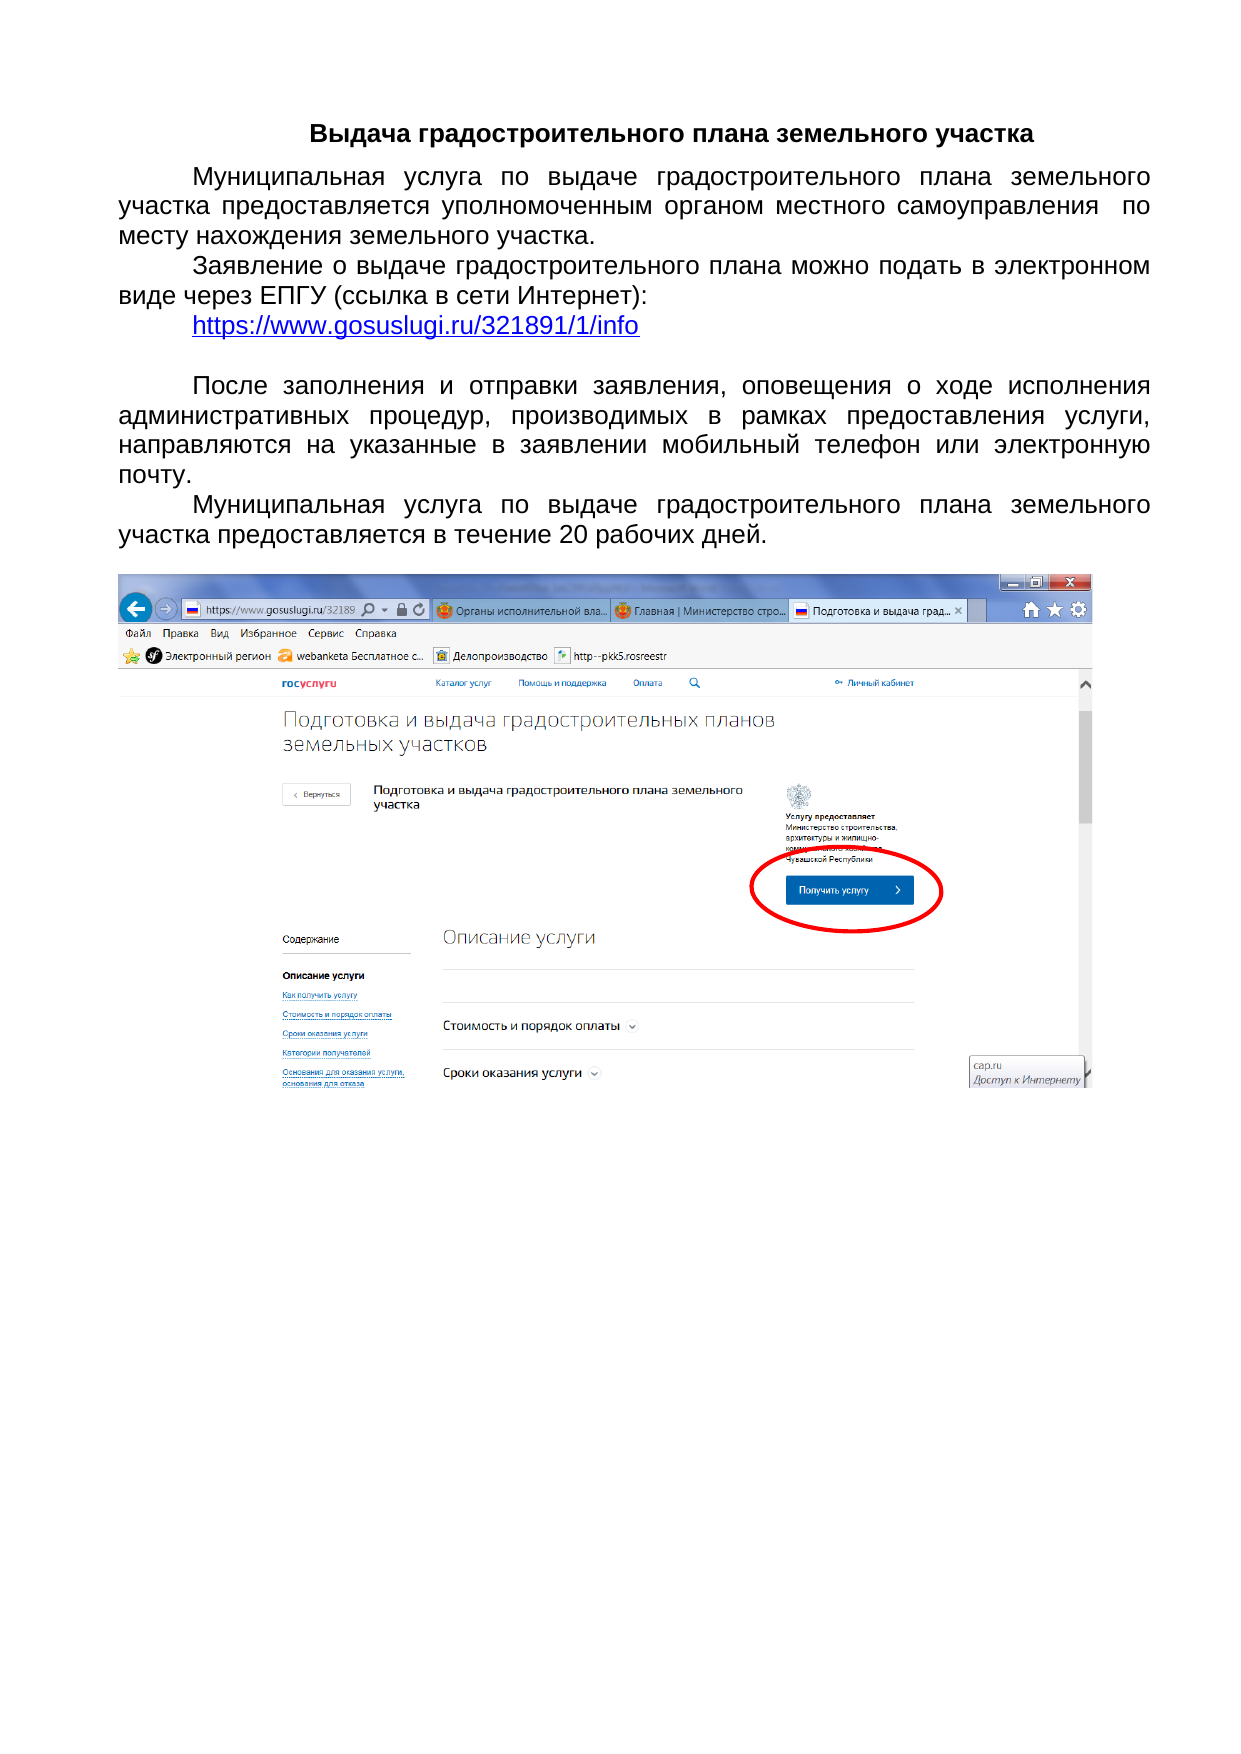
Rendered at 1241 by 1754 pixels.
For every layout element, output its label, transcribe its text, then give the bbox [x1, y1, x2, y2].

text После заполнения и отправки заявления, оповещения о ходе исполнения административных процедур, производимых в рамках предоставления услуги, направляются на указанные в заявлении мобильный телефон или электронную почту. [118, 370, 1152, 489]
text Муниципальная услуга по выдаче градостроительного плана земельного участка предоставляется в течение 20 рабочих дней. [118, 489, 1152, 549]
text Муниципальная услуга по выдаче градостроительного плана земельного участка предоставляется уполномоченным органом местного самоуправления по месту нахождения земельного участка. [118, 161, 1152, 250]
picture [118, 574, 1093, 1088]
text Заявление о выдаче градостроительного плана можно подать в электронном виде через ЕПГУ (ссылка в сети Интернет): [118, 250, 1152, 310]
list Выдача градостроительного плана земельного участка [118, 118, 1152, 148]
text https://www.gosuslugi.ru/321891/1/info [118, 310, 1152, 340]
